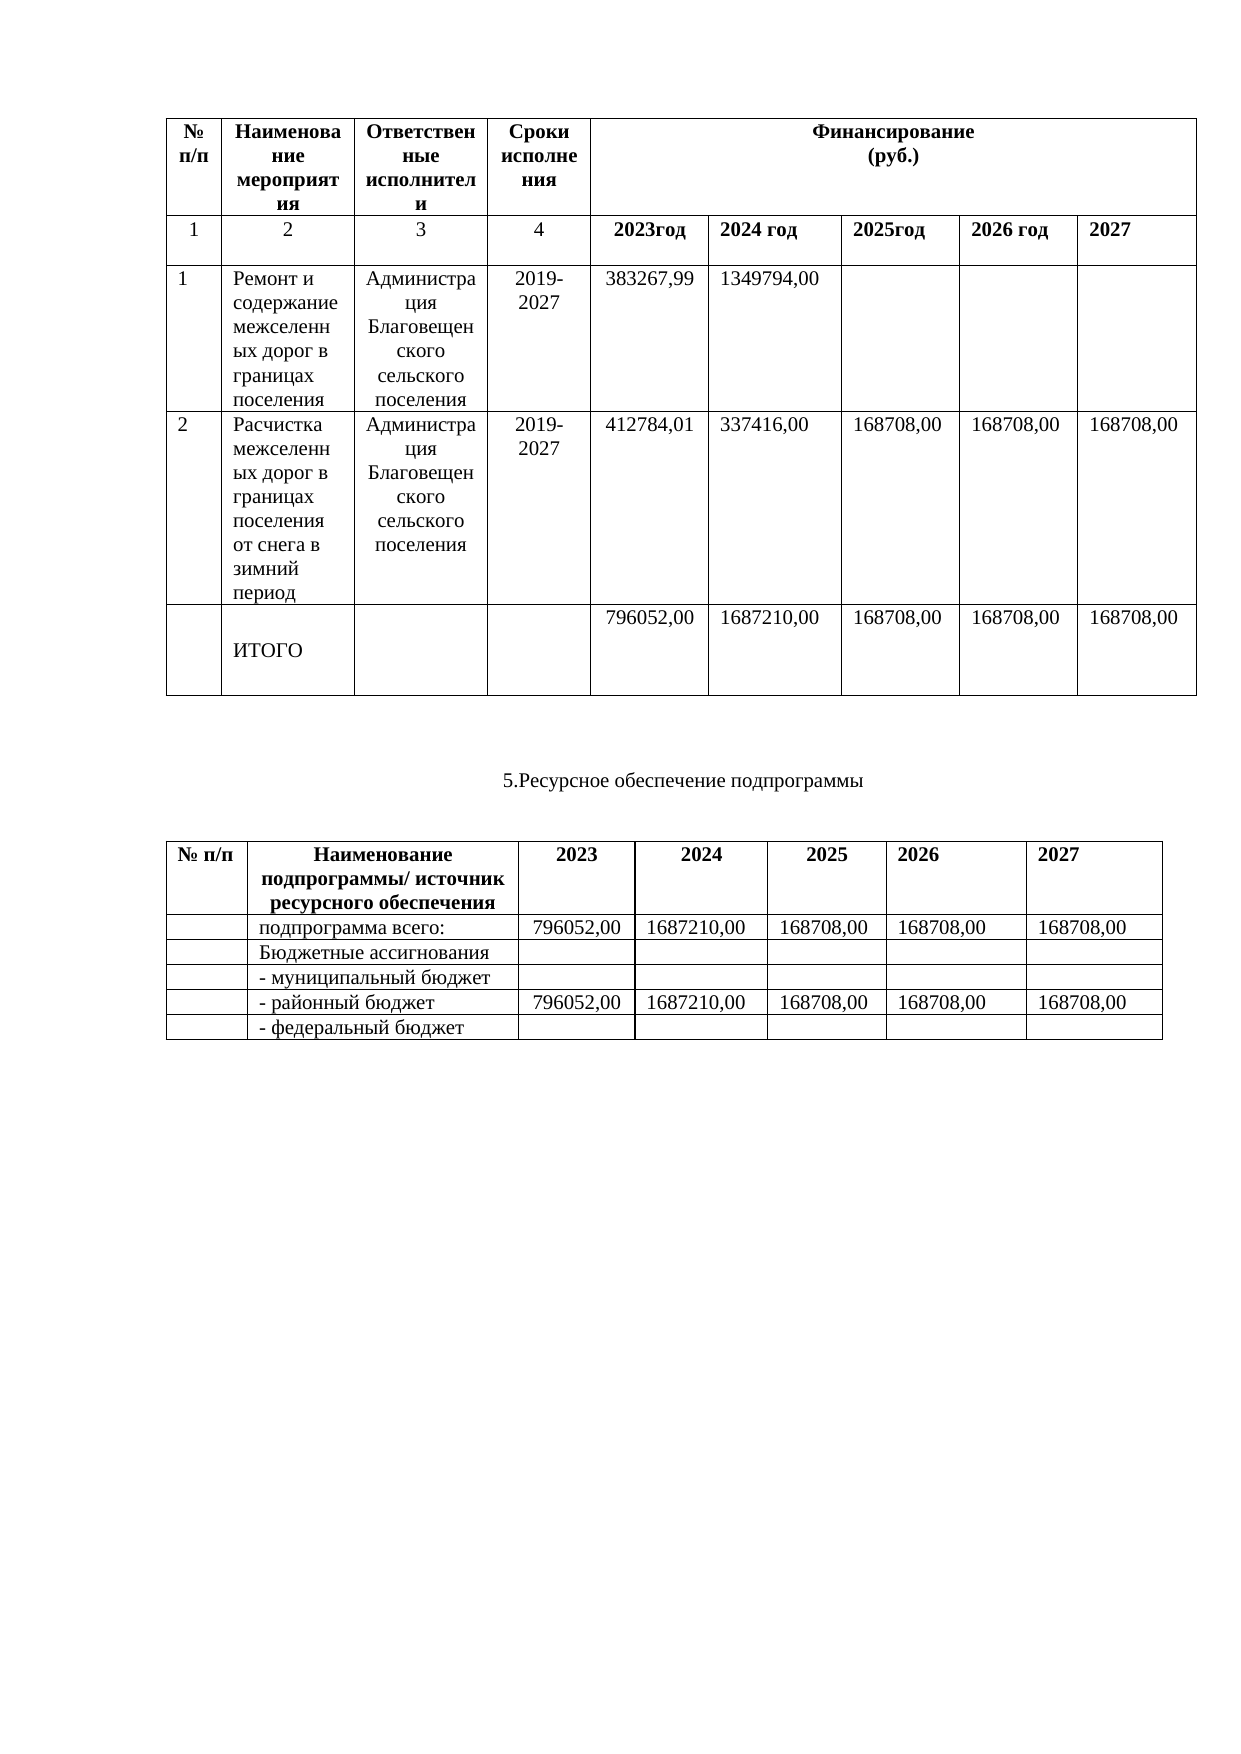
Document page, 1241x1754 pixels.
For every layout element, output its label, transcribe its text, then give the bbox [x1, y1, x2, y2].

table_cell [167, 940, 247, 964]
table_cell 168708,00 [960, 605, 1077, 695]
table_cell 2025год [842, 216, 959, 265]
table_cell 168708,00 [768, 990, 886, 1014]
table_cell [1027, 940, 1162, 964]
table_cell [519, 940, 634, 964]
table_header Ответственные исполнители [355, 119, 487, 215]
table_header № п/п [167, 842, 247, 914]
table_cell [167, 990, 247, 1014]
table_cell 4 [488, 216, 590, 265]
table_header 2024 [636, 842, 767, 914]
table_cell 1687210,00 [636, 915, 767, 939]
table_cell 2 [167, 412, 221, 604]
table_cell 383267,99 [591, 266, 708, 411]
table_cell 168708,00 [1027, 915, 1162, 939]
table_cell 1349794,00 [709, 266, 841, 411]
table_cell [768, 965, 886, 989]
table_cell 1687210,00 [709, 605, 841, 695]
table_cell - муниципальный бюджет [248, 965, 518, 989]
table_cell [960, 266, 1077, 411]
text 5.Ресурсное обеспечение подпрограммы [215, 768, 1152, 792]
table_cell [167, 605, 221, 695]
table_cell 796052,00 [519, 990, 634, 1014]
table_cell [887, 940, 1026, 964]
table_cell 1 [167, 266, 221, 411]
table_cell 168708,00 [1027, 990, 1162, 1014]
table_cell 2023год [591, 216, 708, 265]
table_cell [519, 965, 634, 989]
table_cell - федеральный бюджет [248, 1015, 518, 1039]
table_cell [636, 1015, 767, 1039]
table_cell Администрация Благовещенского сельского поселения [355, 266, 487, 411]
table_cell 1687210,00 [636, 990, 767, 1014]
table_cell 2027 [1078, 216, 1196, 265]
table_cell [1078, 266, 1196, 411]
table_cell Бюджетные ассигнования [248, 940, 518, 964]
table_cell 168708,00 [1078, 605, 1196, 695]
table_cell 168708,00 [887, 915, 1026, 939]
table_header № п/п [167, 119, 221, 215]
table_cell [167, 915, 247, 939]
table_cell [887, 965, 1026, 989]
table_cell [167, 1015, 247, 1039]
table_cell 168708,00 [960, 412, 1077, 604]
table_cell 2019-2027 [488, 412, 590, 604]
table_header 2027 [1027, 842, 1162, 914]
table_header Наименование подпрограммы/ источник ресурсного обеспечения [248, 842, 518, 914]
table_cell 796052,00 [519, 915, 634, 939]
table_cell [842, 266, 959, 411]
table_cell 168708,00 [842, 605, 959, 695]
table_header Финансирование (руб.) [591, 119, 1196, 215]
table_cell [887, 1015, 1026, 1039]
table_cell Ремонт и содержание межселенных дорог в границах поселения [222, 266, 354, 411]
table_cell ИТОГО [222, 605, 354, 695]
table_cell подпрограмма всего: [248, 915, 518, 939]
table_cell 2 [222, 216, 354, 265]
table_cell [519, 1015, 634, 1039]
table_cell 3 [355, 216, 487, 265]
table_cell 168708,00 [768, 915, 886, 939]
table_cell [636, 940, 767, 964]
table_cell [636, 965, 767, 989]
table_cell 168708,00 [842, 412, 959, 604]
table_cell [167, 965, 247, 989]
table_cell [1027, 965, 1162, 989]
table_cell 337416,00 [709, 412, 841, 604]
table_header 2026 [887, 842, 1026, 914]
table_cell [488, 605, 590, 695]
table_cell [768, 1015, 886, 1039]
table_cell Расчистка межселенных дорог в границах поселения от снега в зимний период [222, 412, 354, 604]
table_cell 2019-2027 [488, 266, 590, 411]
table_header 2025 [768, 842, 886, 914]
table_cell 2024 год [709, 216, 841, 265]
table_cell 1 [167, 216, 221, 265]
table_cell 796052,00 [591, 605, 708, 695]
table_header Наименование мероприятия [222, 119, 354, 215]
table_cell 412784,01 [591, 412, 708, 604]
table_cell 168708,00 [1078, 412, 1196, 604]
table_cell - районный бюджет [248, 990, 518, 1014]
table_cell 168708,00 [887, 990, 1026, 1014]
table_cell [355, 605, 487, 695]
table_cell 2026 год [960, 216, 1077, 265]
table_cell [768, 940, 886, 964]
table_cell Администрация Благовещенского сельского поселения [355, 412, 487, 604]
table_header 2023 [519, 842, 634, 914]
table_header Сроки исполнения [488, 119, 590, 215]
table_cell [1027, 1015, 1162, 1039]
